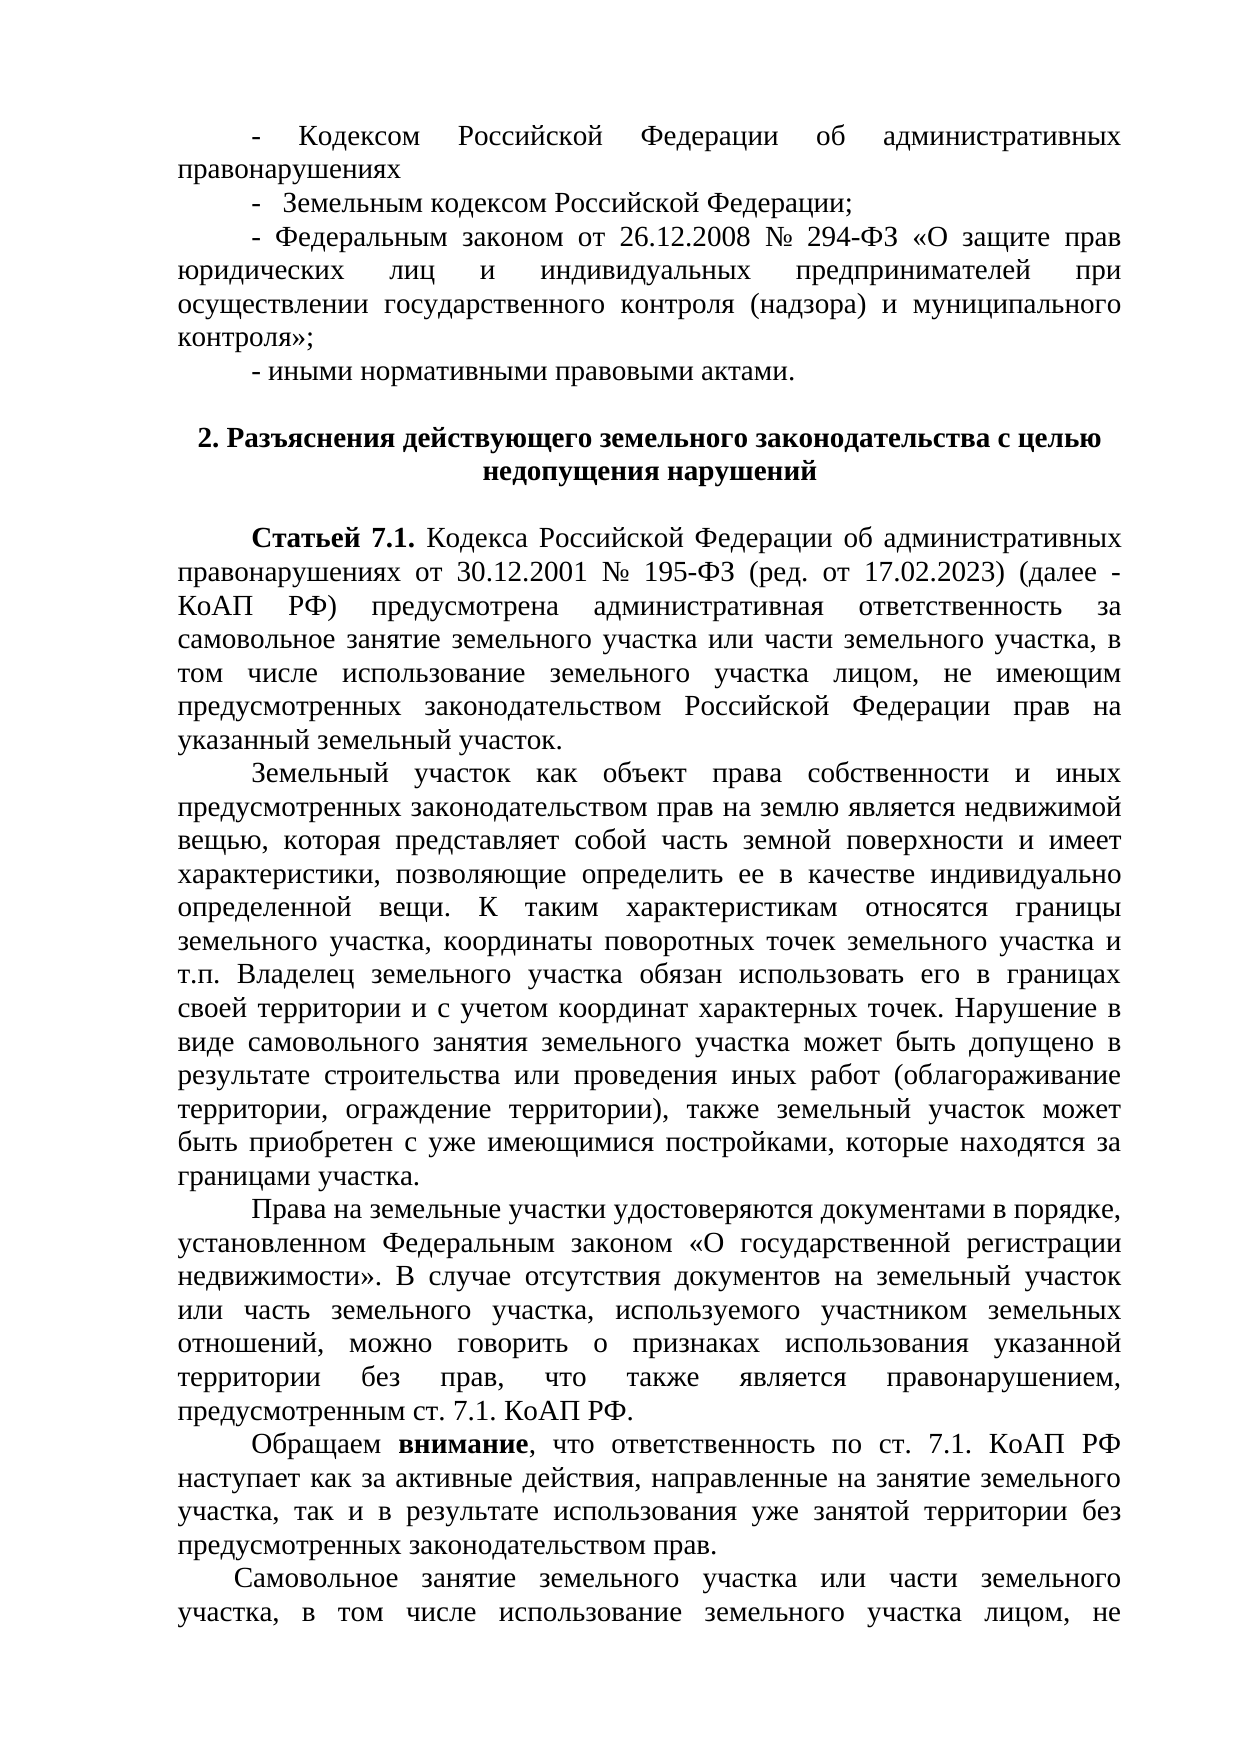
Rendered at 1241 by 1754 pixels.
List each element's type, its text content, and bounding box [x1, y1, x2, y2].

text 2. Разъяснения действующего земельного законодательства с целью недопущения нарушений [177, 420, 1122, 487]
text Обращаем внимание, что ответственность по ст. 7.1. КоАП РФ наступает как за активные действия, направленные на занятие земельного участка, так и в результате использования уже занятой территории без предусмотренных законодательством прав. [177, 1426, 1122, 1560]
text Статьей 7.1. Кодекса Российской Федерации об административных правонарушениях от 30.12.2001 № 195-ФЗ (ред. от 17.02.2023) (далее - КоАП РФ) предусмотрена административная ответственность за самовольное занятие земельного участка или части земельного участка, в том числе использование земельного участка лицом, не имеющим предусмотренных законодательством Российской Федерации прав на указанный земельный участок. [177, 521, 1122, 755]
text Земельный участок как объект права собственности и иных предусмотренных законодательством прав на землю является недвижимой вещью, которая представляет собой часть земной поверхности и имеет характеристики, позволяющие определить ее в качестве индивидуально определенной вещи. К таким характеристикам относятся границы земельного участка, координаты поворотных точек земельного участка и т.п. Владелец земельного участка обязан использовать его в границах своей территории и с учетом координат характерных точек. Нарушение в виде самовольного занятия земельного участка может быть допущено в результате строительства или проведения иных работ (облагораживание территории, ограждение территории), также земельный участок может быть приобретен с уже имеющимися постройками, которые находятся за границами участка. [177, 755, 1122, 1191]
text Права на земельные участки удостоверяются документами в порядке, установленном Федеральным законом «О государственной регистрации недвижимости». В случае отсутствия документов на земельный участок или часть земельного участка, используемого участником земельных отношений, можно говорить о признаках использования указанной территории без прав, что также является правонарушением, предусмотренным ст. 7.1. КоАП РФ. [177, 1191, 1122, 1426]
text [177, 1560, 1122, 1627]
text - Земельным кодексом Российской Федерации; [177, 185, 1122, 219]
text - Федеральным законом от 26.12.2008 № 294-ФЗ «О защите прав юридических лиц и индивидуальных предпринимателей при осуществлении государственного контроля (надзора) и муниципального контроля»; [177, 219, 1122, 353]
text - Кодексом Российской Федерации об административных правонарушениях [177, 118, 1122, 185]
text - иными нормативными правовыми актами. [177, 353, 1122, 386]
